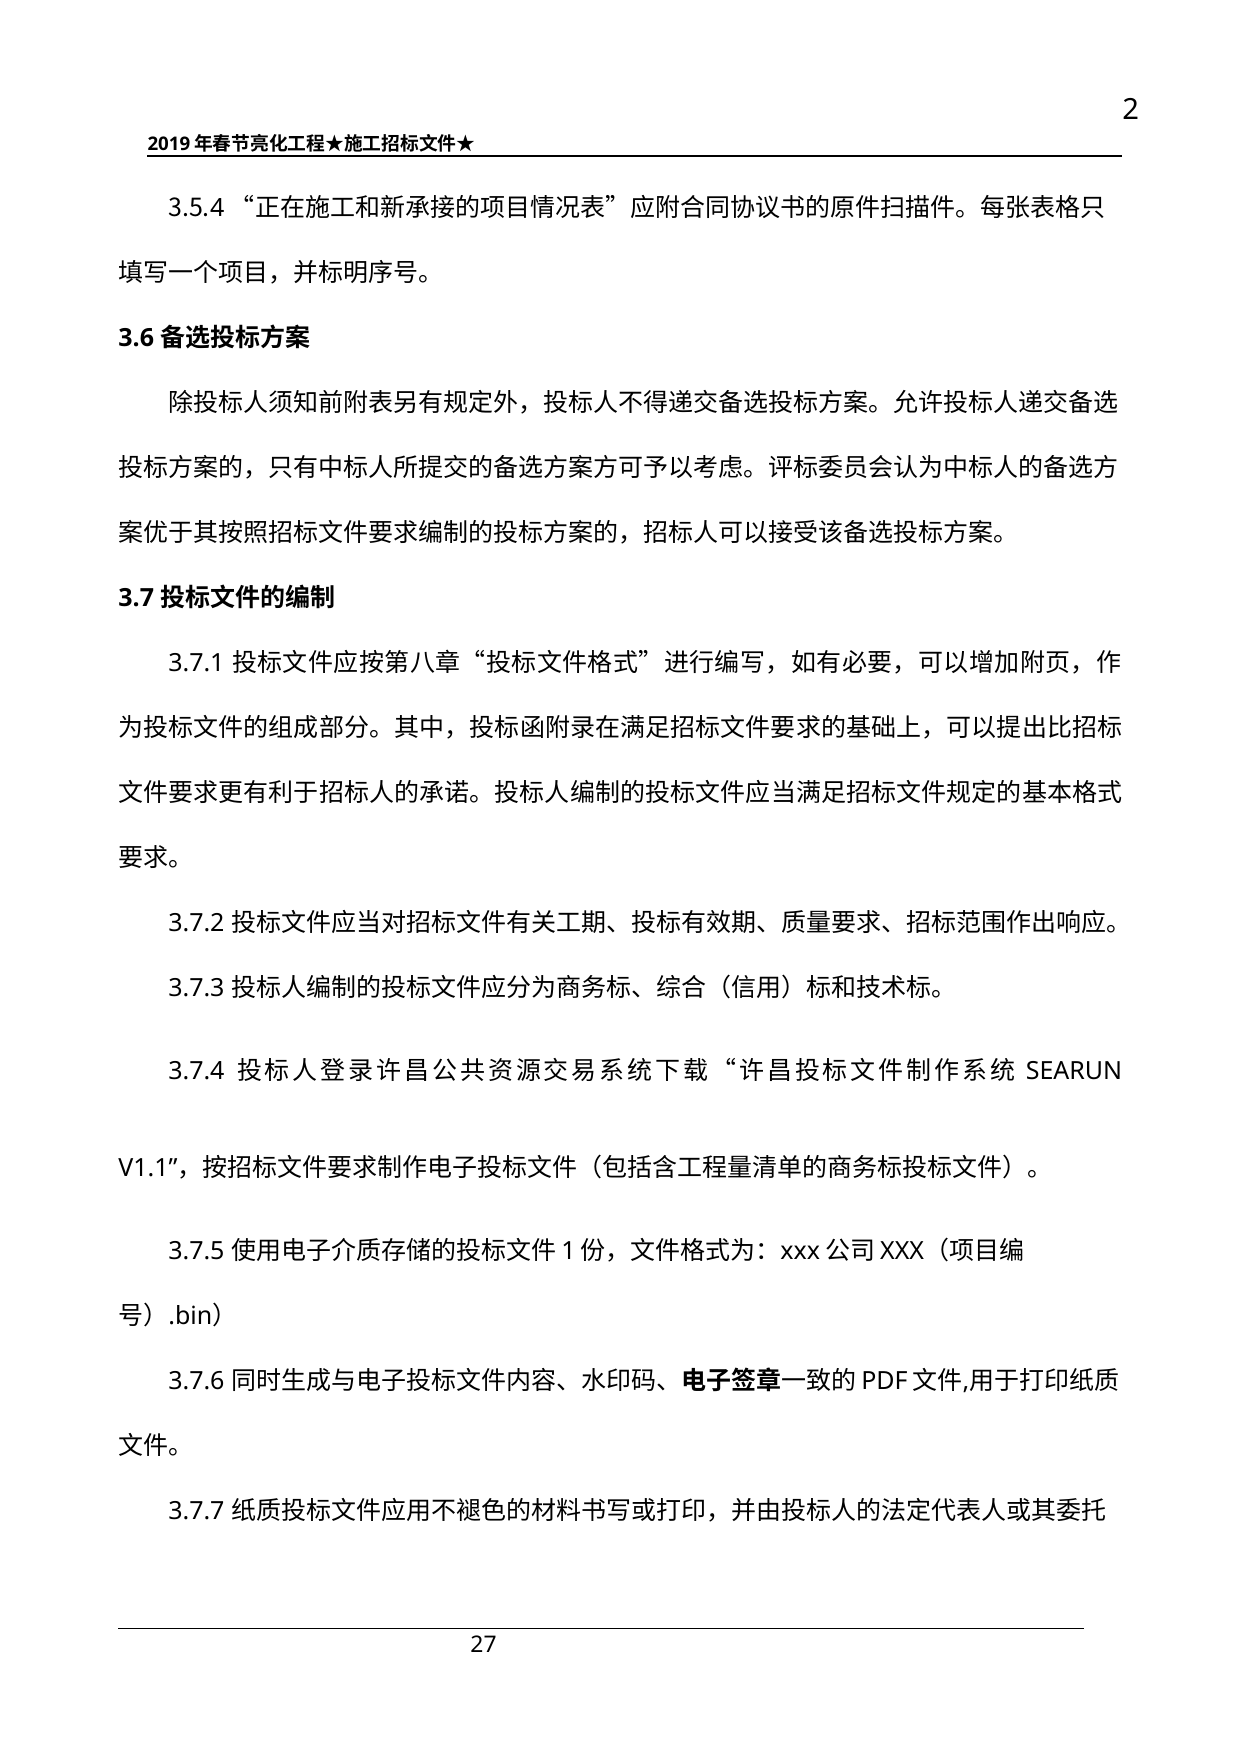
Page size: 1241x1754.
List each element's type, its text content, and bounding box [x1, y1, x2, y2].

text 3.7.5 使用电子介质存储的投标文件1份，文件格式为：xxx公司XXX（项目编号）.bin） [118, 1216, 1122, 1346]
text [118, 1476, 1122, 1541]
text 3.5.4 “正在施工和新承接的项目情况表”应附合同协议书的原件扫描件。每张表格只填写一个项目，并标明序号。 [118, 173, 1122, 303]
text 3.7.6 同时生成与电子投标文件内容、水印码、电子签章一致的PDF文件,用于打印纸质文件。 [118, 1346, 1122, 1476]
text 3.7.3 投标人编制的投标文件应分为商务标、综合（信用）标和技术标。 [118, 953, 1122, 1018]
text 3.7.4 投标人登录许昌公共资源交易系统下载“许昌投标文件制作系统SEARUN V1.1”，按招标文件要求制作电子投标文件（包括含工程量清单的商务标投标文件）。 [118, 1036, 1122, 1198]
text 3.6 备选投标方案 [118, 303, 1122, 368]
text 3.7.2 投标文件应当对招标文件有关工期、投标有效期、质量要求、招标范围作出响应。 [118, 888, 1122, 953]
text 3.7 投标文件的编制 [118, 563, 1122, 628]
text 除投标人须知前附表另有规定外，投标人不得递交备选投标方案。允许投标人递交备选投标方案的，只有中标人所提交的备选方案方可予以考虑。评标委员会认为中标人的备选方案优于其按照招标文件要求编制的投标方案的，招标人可以接受该备选投标方案。 [118, 368, 1122, 563]
text 3.7.1 投标文件应按第八章“投标文件格式”进行编写，如有必要，可以增加附页，作为投标文件的组成部分。其中，投标函附录在满足招标文件要求的基础上，可以提出比招标文件要求更有利于招标人的承诺。投标人编制的投标文件应当满足招标文件规定的基本格式要求。 [118, 628, 1122, 888]
